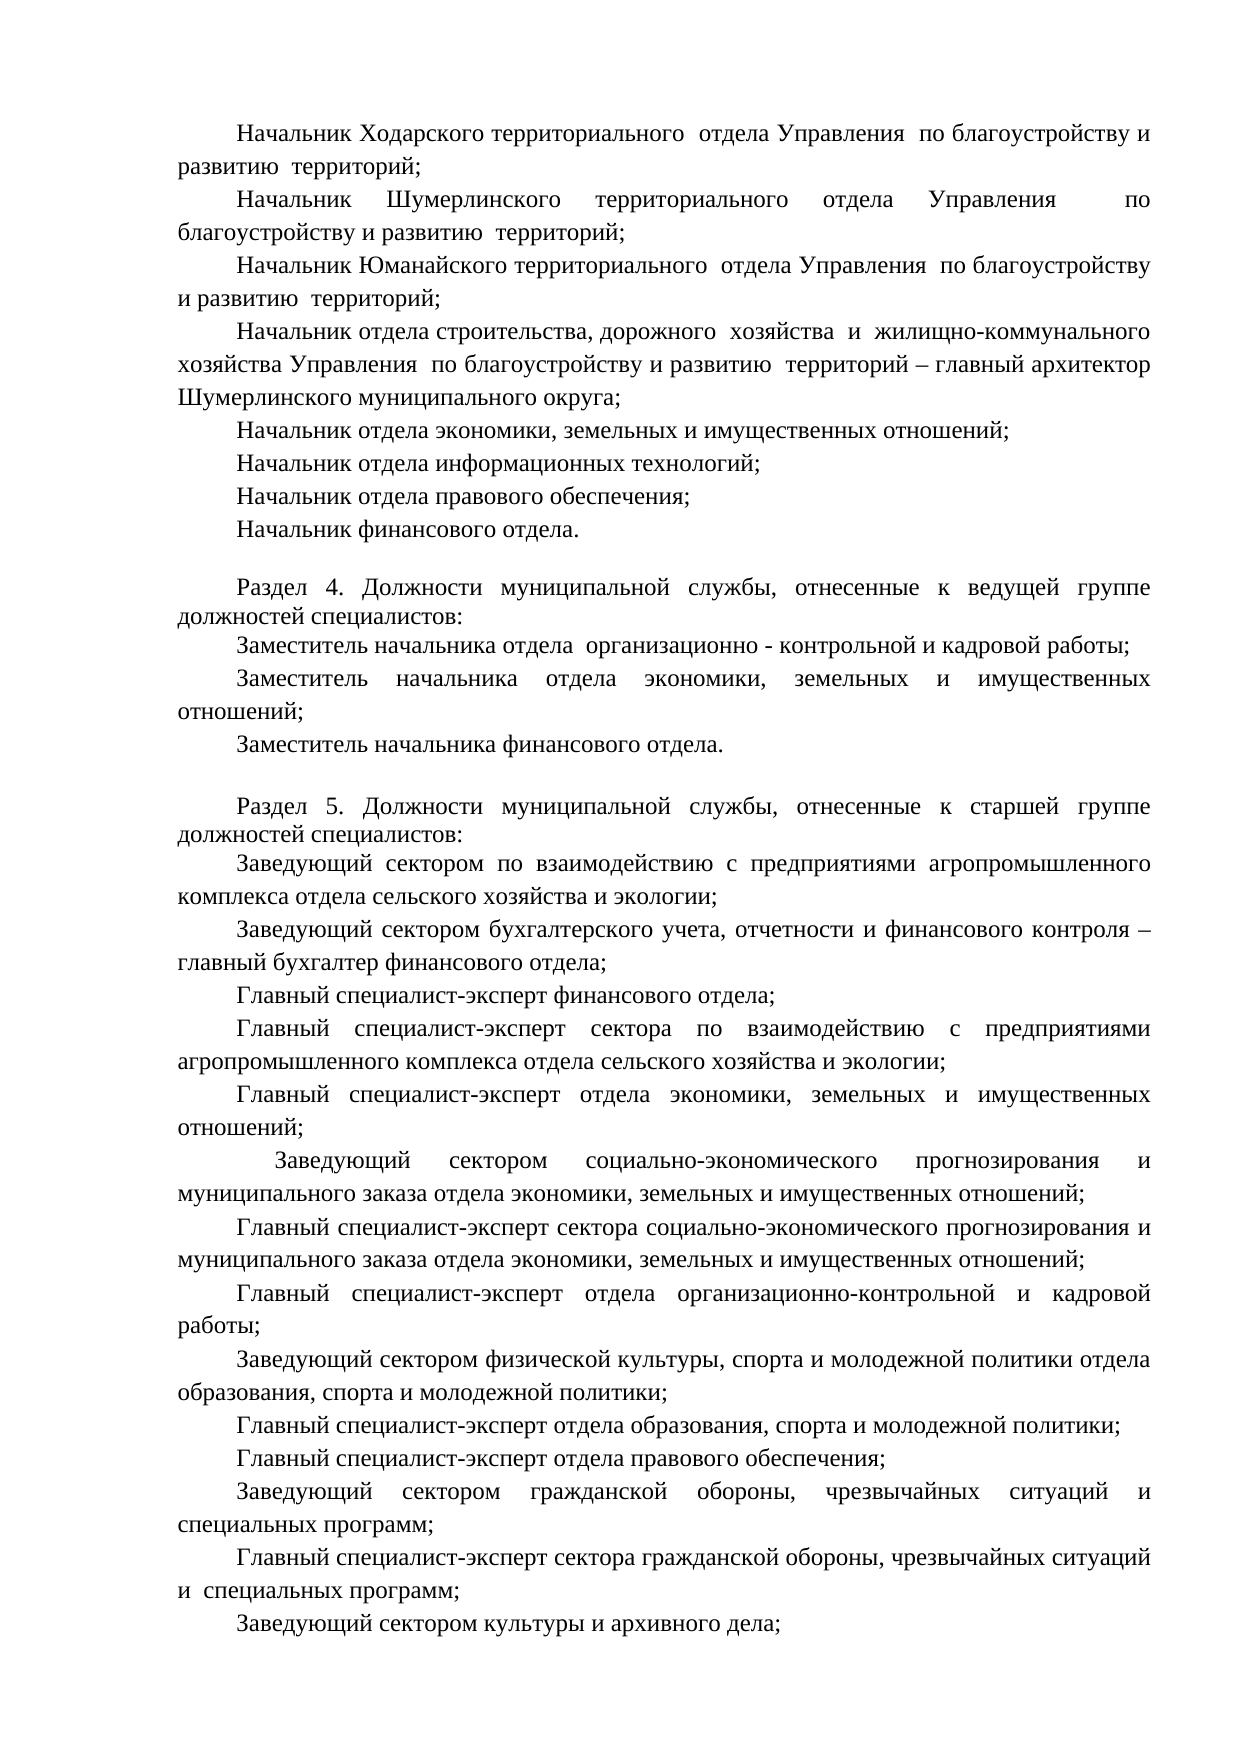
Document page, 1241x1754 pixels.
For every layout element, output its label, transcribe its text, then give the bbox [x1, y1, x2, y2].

text Главный специалист-эксперт отдела экономики, земельных и имущественных отношений; [177, 1079, 1152, 1141]
text Заведующий сектором культуры и архивного дела; [177, 1608, 1152, 1637]
text Заведующий сектором социально-экономического прогнозирования и муниципального заказа отдела экономики, земельных и имущественных отношений; [177, 1146, 1152, 1207]
text Главный специалист-эксперт финансового отдела; [177, 980, 1152, 1009]
text Главный специалист-эксперт сектора по взаимодействию с предприятиями агропромышленного комплекса отдела сельского хозяйства и экологии; [177, 1013, 1152, 1075]
text Заведующий сектором бухгалтерского учета, отчетности и финансового контроля – главный бухгалтер финансового отдела; [177, 914, 1152, 976]
text Начальник отдела экономики, земельных и имущественных отношений; [177, 415, 1152, 444]
text Заведующий сектором физической культуры, спорта и молодежной политики отдела образования, спорта и молодежной политики; [177, 1344, 1152, 1405]
text Начальник отдела правового обеспечения; [177, 481, 1152, 510]
text Заместитель начальника отдела организационно - контрольной и кадровой работы; [177, 630, 1152, 659]
text Главный специалист-эксперт отдела правового обеспечения; [177, 1443, 1152, 1471]
text Главный специалист-эксперт сектора социально-экономического прогнозирования и муниципального заказа отдела экономики, земельных и имущественных отношений; [177, 1212, 1152, 1273]
text Главный специалист-эксперт отдела образования, спорта и молодежной политики; [177, 1410, 1152, 1438]
text Заместитель начальника отдела экономики, земельных и имущественных отношений; [177, 663, 1152, 725]
text Заместитель начальника финансового отдела. [177, 729, 1152, 758]
text Раздел 4. Должности муниципальной службы, отнесенные к ведущей группе должностей специалистов: [177, 572, 1152, 630]
text Главный специалист-эксперт сектора гражданской обороны, чрезвычайных ситуаций и специальных программ; [177, 1542, 1152, 1603]
text Начальник Ходарского территориального отдела Управления по благоустройству и развитию территорий; [177, 118, 1152, 180]
text Заведующий сектором гражданской обороны, чрезвычайных ситуаций и специальных программ; [177, 1476, 1152, 1537]
text Главный специалист-эксперт отдела организационно-контрольной и кадровой работы; [177, 1278, 1152, 1339]
text Раздел 5. Должности муниципальной службы, отнесенные к старшей группе должностей специалистов: [177, 791, 1152, 848]
text Начальник Юманайского территориального отдела Управления по благоустройству и развитию территорий; [177, 250, 1152, 312]
text Начальник финансового отдела. [177, 514, 1152, 543]
text Начальник отдела строительства, дорожного хозяйства и жилищно-коммунального хозяйства Управления по благоустройству и развитию территорий – главный архитектор Шумерлинского муниципального округа; [177, 316, 1152, 411]
text Заведующий сектором по взаимодействию с предприятиями агропромышленного комплекса отдела сельского хозяйства и экологии; [177, 848, 1152, 910]
text Начальник отдела информационных технологий; [177, 448, 1152, 477]
text Начальник Шумерлинского территориального отдела Управления по благоустройству и развитию территорий; [177, 184, 1152, 246]
